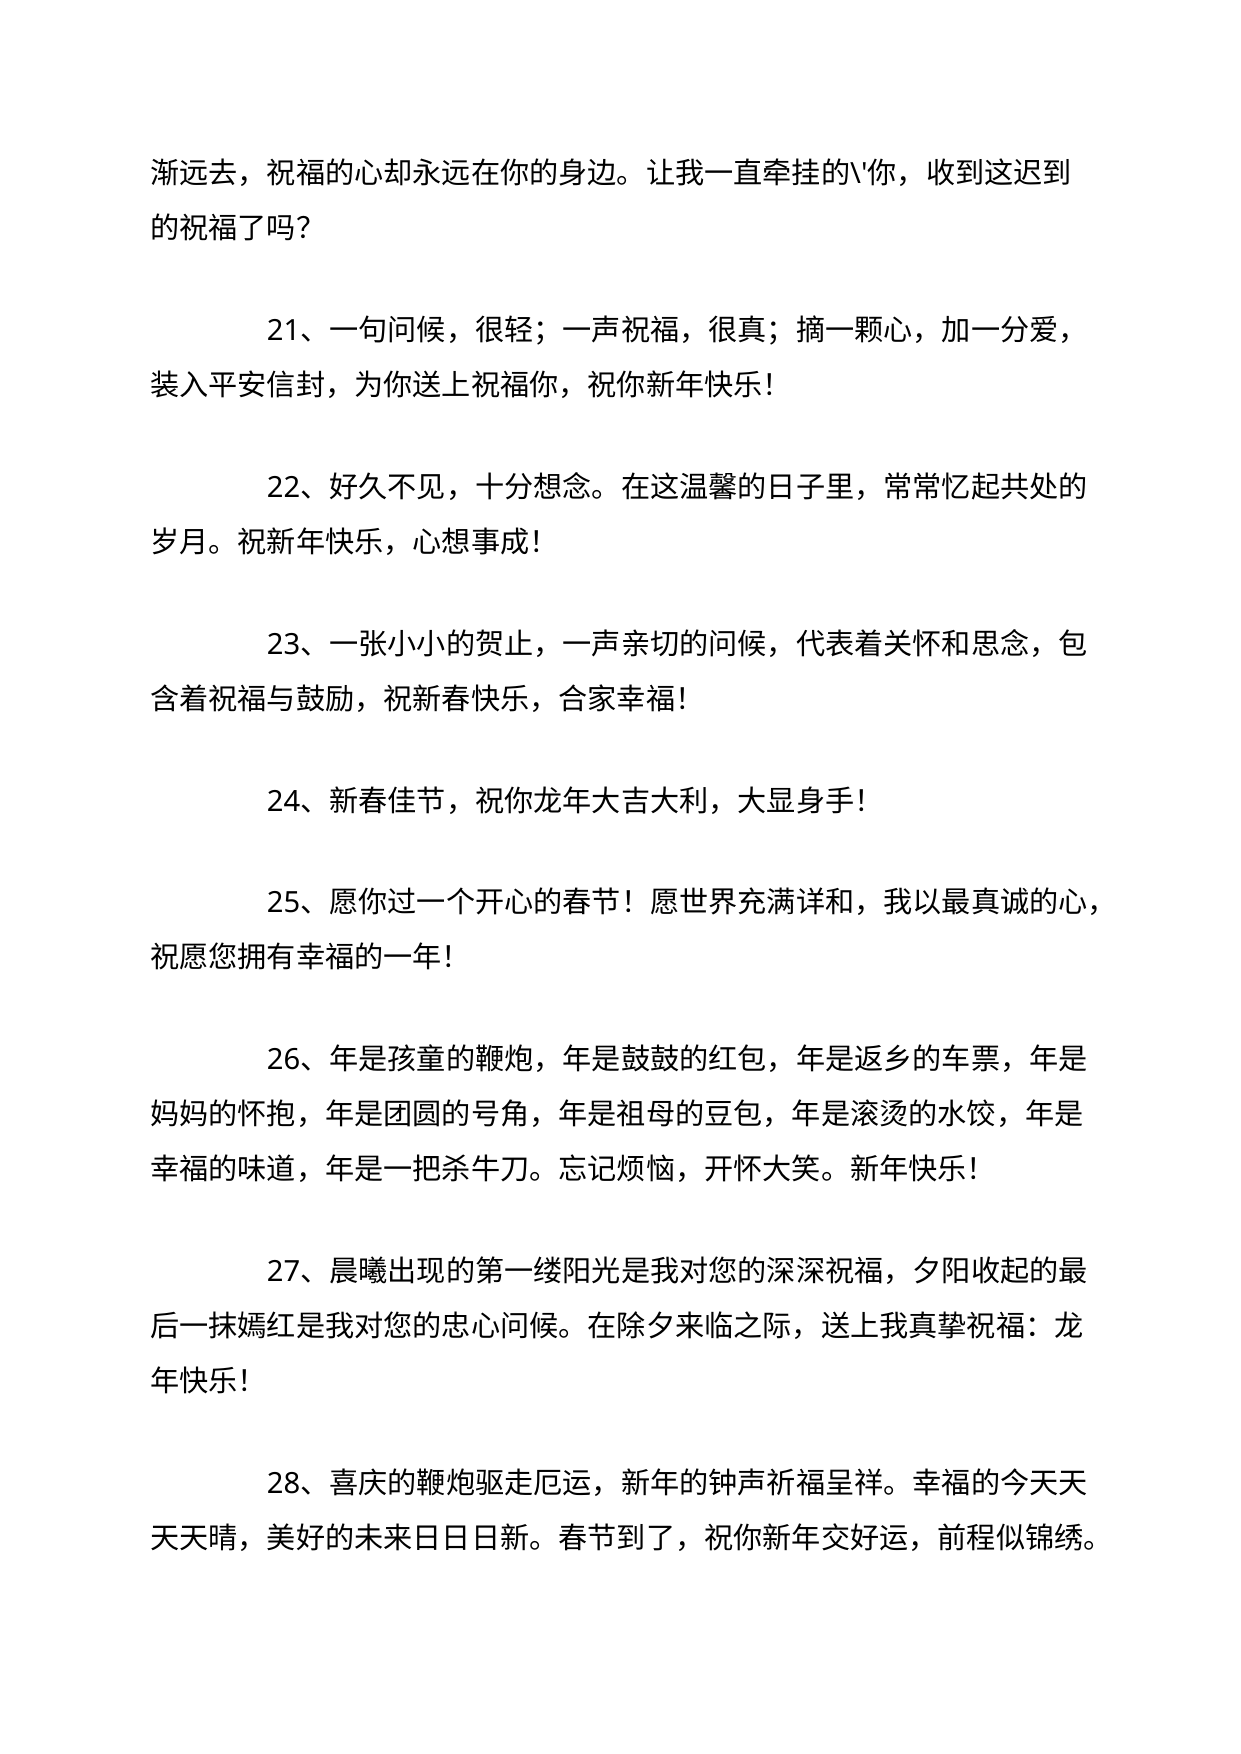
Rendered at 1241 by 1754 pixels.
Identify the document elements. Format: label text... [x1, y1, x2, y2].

text 22、好久不见，十分想念。在这温馨的日子里，常常忆起共处的岁月。祝新年快乐，心想事成！ [150, 463, 1090, 561]
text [150, 1459, 1090, 1556]
text 24、新春佳节，祝你龙年大吉大利，大显身手！ [150, 777, 1090, 819]
text 26、年是孩童的鞭炮，年是鼓鼓的红包，年是返乡的车票，年是妈妈的怀抱，年是团圆的号角，年是祖母的豆包，年是滚烫的水饺，年是幸福的味道，年是一把杀牛刀。忘记烦恼，开怀大笑。新年快乐！ [150, 1036, 1090, 1188]
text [150, 150, 1090, 247]
text 27、晨曦出现的第一缕阳光是我对您的深深祝福，夕阳收起的最后一抹嫣红是我对您的忠心问候。在除夕来临之际，送上我真挚祝福：龙年快乐！ [150, 1247, 1090, 1400]
text 21、一句问候，很轻；一声祝福，很真；摘一颗心，加一分爱，装入平安信封，为你送上祝福你，祝你新年快乐！ [150, 307, 1090, 404]
text 25、愿你过一个开心的春节！愿世界充满详和，我以最真诚的心，祝愿您拥有幸福的一年！ [150, 879, 1090, 976]
text 23、一张小小的贺止，一声亲切的问候，代表着关怀和思念，包含着祝福与鼓励，祝新春快乐，合家幸福！ [150, 620, 1090, 718]
